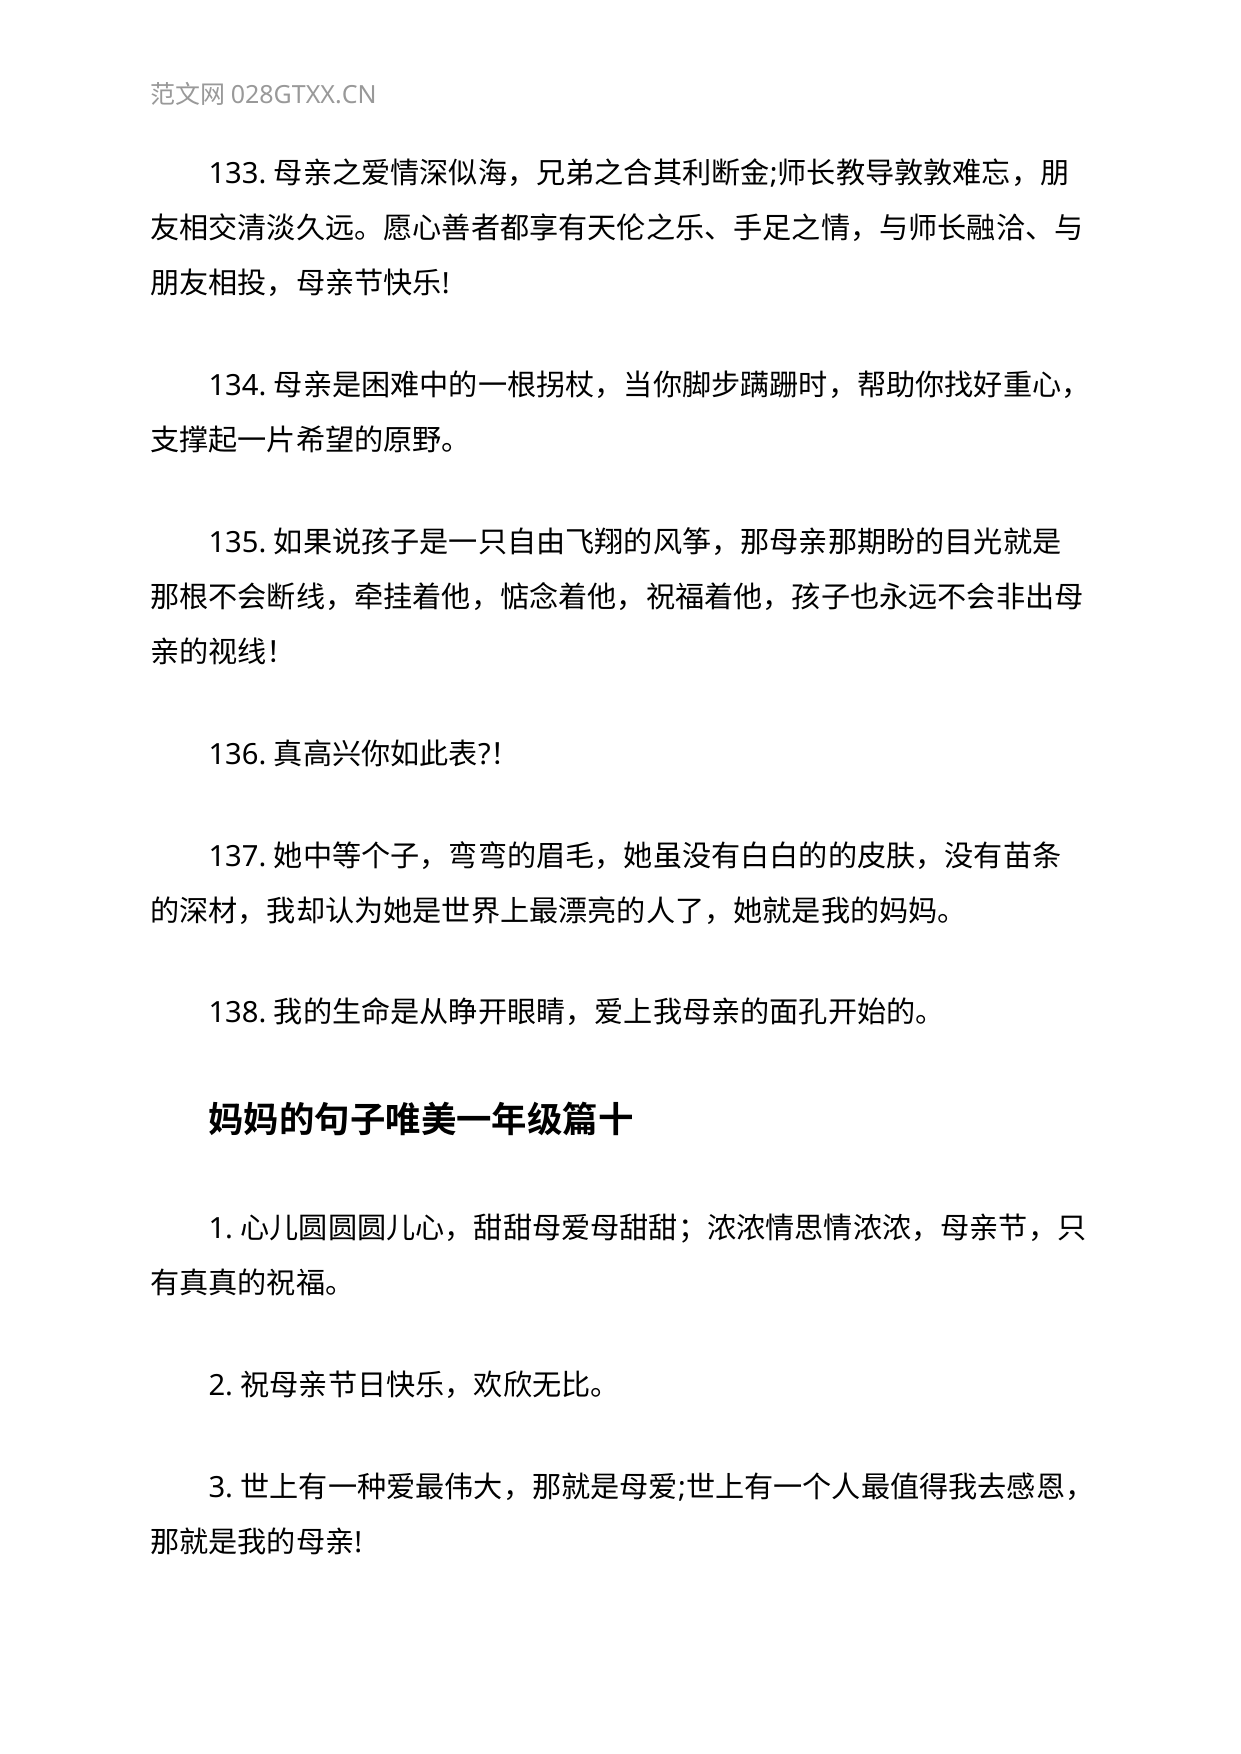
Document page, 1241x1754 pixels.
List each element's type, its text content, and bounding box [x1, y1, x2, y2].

text 136. 真高兴你如此表?！ [150, 730, 1090, 773]
text 2. 祝母亲节日快乐，欢欣无比。 [150, 1361, 1090, 1404]
text 137. 她中等个子，弯弯的眉毛，她虽没有白白的的皮肤，没有苗条的深材，我却认为她是世界上最漂亮的人了，她就是我的妈妈。 [150, 832, 1090, 929]
text 138. 我的生命是从睁开眼睛，爱上我母亲的面孔开始的。 [150, 989, 1090, 1031]
text 133. 母亲之爱情深似海，兄弟之合其利断金;师长教导敦敦难忘，朋友相交清淡久远。愿心善者都享有天伦之乐、手足之情，与师长融洽、与朋友相投，母亲节快乐! [150, 150, 1090, 302]
text 3. 世上有一种爱最伟大，那就是母爱;世上有一个人最值得我去感恩，那就是我的母亲! [150, 1463, 1090, 1561]
text 1. 心儿圆圆圆儿心，甜甜母爱母甜甜；浓浓情思情浓浓，母亲节，只有真真的祝福。 [150, 1204, 1090, 1302]
text 134. 母亲是困难中的一根拐杖，当你脚步蹒跚时，帮助你找好重心，支撑起一片希望的原野。 [150, 362, 1090, 459]
text 妈妈的句子唯美一年级篇十 [150, 1091, 1090, 1142]
text 135. 如果说孩子是一只自由飞翔的风筝，那母亲那期盼的目光就是那根不会断线，牵挂着他，惦念着他，祝福着他，孩子也永远不会非出母亲的视线！ [150, 519, 1090, 671]
